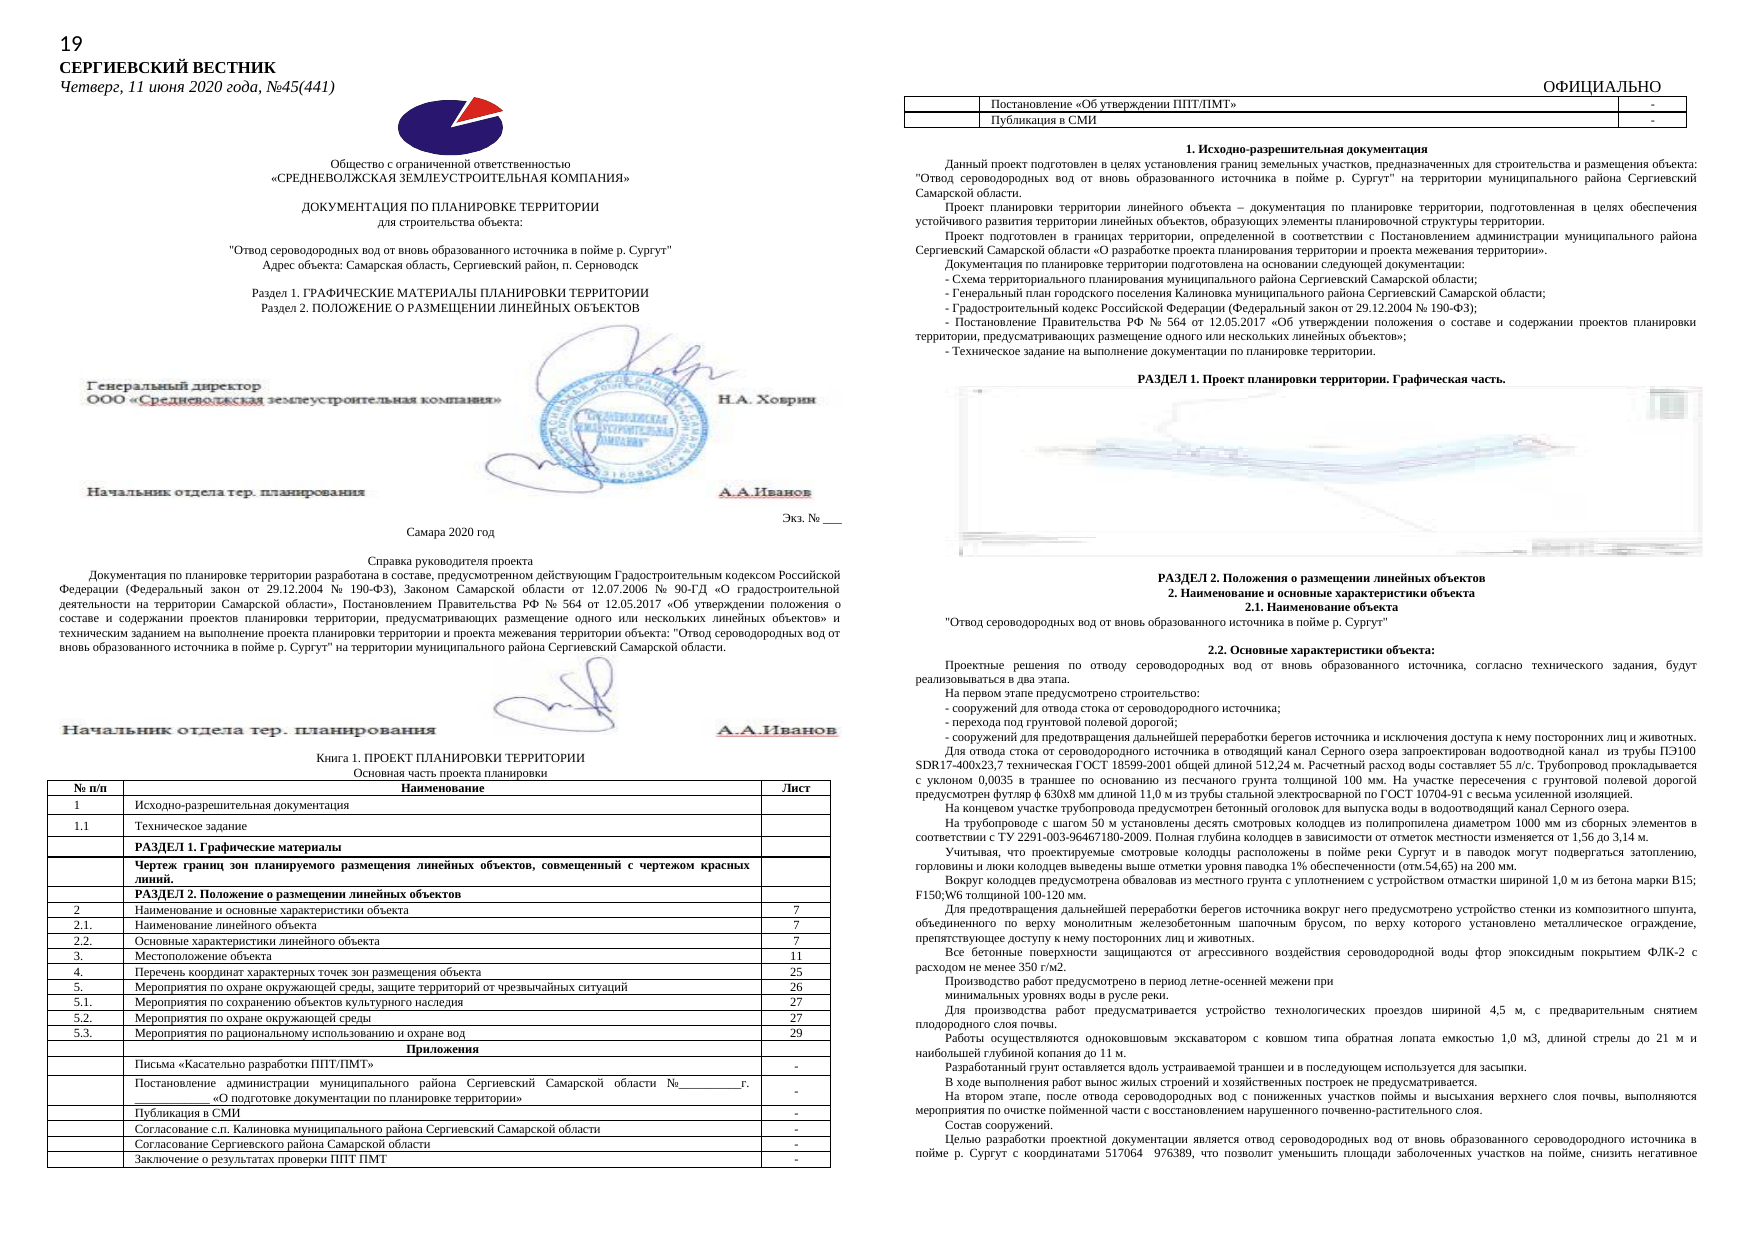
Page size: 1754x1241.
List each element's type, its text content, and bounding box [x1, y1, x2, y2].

text Документация по планировке территории разработана в составе, предусмотренном действующим Градостроительным кодексом Российской Федерации (Федеральный закон от 29.12.2004 № 190-ФЗ), Законом Самарской области от 12.07.2006 № 90-ГД «О градостроительной деятельности на территории Самарской области», Постановлением Правительства РФ № 564 от 12.05.2017 «Об утверждении положения о составе и содержании проектов планировки территории, предусматривающих размещение одного или нескольких линейных объектов» и техническим заданием на выполнение проекта планировки территории и проекта межевания территории объекта: "Отвод сероводородных вод от вновь образованного источника в пойме р. Сургут" на территории муниципального района Сергиевский Самарской области. [59, 568, 842, 654]
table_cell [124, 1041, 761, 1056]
picture [79, 315, 842, 511]
picture [59, 654, 842, 737]
text - перехода под грунтовой полевой дорогой; [915, 715, 1698, 729]
text РАЗДЕЛ 1. Проект планировки территории. Графическая часть. [915, 372, 1698, 387]
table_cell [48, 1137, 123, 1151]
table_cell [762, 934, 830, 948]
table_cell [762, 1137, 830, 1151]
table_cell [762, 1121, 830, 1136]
text «СРЕДНЕВОЛЖСКАЯ ЗЕМЛЕУСТРОИТЕЛЬНАЯ КОМПАНИЯ» [59, 171, 842, 186]
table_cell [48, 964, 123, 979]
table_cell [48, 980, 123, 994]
text Вокруг колодцев предусмотрена обваловав из местного грунта с уплотнением с устройством отмастки шириной 1,0 м из бетона марки В15; F150;W6 толщиной 100-120 мм. [915, 873, 1698, 902]
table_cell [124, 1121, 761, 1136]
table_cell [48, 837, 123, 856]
text На трубопроводе с шагом 50 м установлены десять смотровых колодцев из полипропилена диаметром 1000 мм из сборных элементов в соответствии с ТУ 2291-003-96467180-2009. Полная глубина колодцев в зависимости от отметок местности изменяется от 1,56 до 3,14 м. [915, 816, 1698, 844]
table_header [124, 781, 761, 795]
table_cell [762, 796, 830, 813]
text - сооружений для отвода стока от сероводородного источника; [915, 701, 1698, 715]
text - Градостроительный кодекс Российской Федерации (Федеральный закон от 29.12.2004 № 190-ФЗ); [915, 300, 1698, 315]
text Состав сооружений. [915, 1117, 1698, 1132]
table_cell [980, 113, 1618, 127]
text Книга 1. ПРОЕКТ ПЛАНИРОВКИ ТЕРРИТОРИИ [59, 751, 842, 766]
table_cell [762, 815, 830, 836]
text - сооружений для предотвращения дальнейшей переработки берегов источника и исключения доступа к нему посторонних лиц и животных. [915, 729, 1698, 744]
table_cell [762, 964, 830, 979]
text - Генеральный план городского поселения Калиновка муниципального района Сергиевский Самарской области; [915, 286, 1698, 300]
text Справка руководителя проекта [59, 553, 842, 568]
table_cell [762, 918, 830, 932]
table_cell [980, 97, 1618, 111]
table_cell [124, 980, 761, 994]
picture [945, 386, 1703, 557]
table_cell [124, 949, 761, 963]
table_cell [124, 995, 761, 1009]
text Общество с ограниченной ответственностью [59, 157, 842, 171]
text "Отвод сероводородных вод от вновь образованного источника в пойме р. Сургут" [915, 614, 1698, 629]
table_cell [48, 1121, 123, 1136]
text 2.1. Наименование объекта [915, 600, 1698, 614]
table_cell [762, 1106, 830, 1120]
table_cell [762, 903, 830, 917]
text Документация по планировке территории подготовлена на основании следующей документации: [915, 257, 1698, 272]
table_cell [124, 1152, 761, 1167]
text для строительства объекта: [59, 214, 842, 229]
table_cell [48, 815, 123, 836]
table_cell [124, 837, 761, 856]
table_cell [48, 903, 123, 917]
text Производство работ предусмотрено в период летне-осенней межени при [915, 974, 1698, 988]
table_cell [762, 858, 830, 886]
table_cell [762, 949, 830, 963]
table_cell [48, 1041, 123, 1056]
text Проект планировки территории линейного объекта – документация по планировке территории, подготовленная в целях обеспечения устойчивого развития территории линейных объектов, образующих элементы планировочной структуры территории. [915, 200, 1698, 228]
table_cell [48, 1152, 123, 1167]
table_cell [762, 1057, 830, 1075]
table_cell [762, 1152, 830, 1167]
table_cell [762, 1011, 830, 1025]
text - Постановление Правительства РФ № 564 от 12.05.2017 «Об утверждении положения о составе и содержании проектов планировки территории, предусматривающих размещение одного или нескольких линейных объектов»; [915, 315, 1698, 343]
text 2. Наименование и основные характеристики объекта [915, 586, 1698, 600]
text - Схема территориального планирования муниципального района Сергиевский Самарской области; [915, 272, 1698, 286]
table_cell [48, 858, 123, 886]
text Раздел 2. ПОЛОЖЕНИЕ О РАЗМЕЩЕНИИ ЛИНЕЙНЫХ ОБЪЕКТОВ [59, 301, 842, 315]
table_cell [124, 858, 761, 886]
text Проектные решения по отводу сероводородных вод от вновь образованного источника, согласно технического задания, будут реализовываться в два этапа. [915, 657, 1698, 686]
text На концевом участке трубопровода предусмотрен бетонный оголовок для выпуска воды в водоотводящий канал Серного озера. [915, 801, 1698, 816]
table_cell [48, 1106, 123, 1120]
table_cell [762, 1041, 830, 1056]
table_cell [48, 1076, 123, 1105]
text Разработанный грунт оставляется вдоль устраиваемой траншеи и в последующем используется для засыпки. [915, 1060, 1698, 1074]
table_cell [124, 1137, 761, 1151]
text - Техническое задание на выполнение документации по планировке территории. [915, 343, 1698, 358]
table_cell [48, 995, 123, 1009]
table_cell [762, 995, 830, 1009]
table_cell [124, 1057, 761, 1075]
text Адрес объекта: Самарская область, Сергиевский район, п. Серноводск [59, 257, 842, 272]
text В ходе выполнения работ вынос жилых строений и хозяйственных построек не предусматривается. [915, 1074, 1698, 1089]
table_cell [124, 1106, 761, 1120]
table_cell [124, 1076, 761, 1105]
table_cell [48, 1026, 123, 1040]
text Основная часть проекта планировки [59, 766, 842, 780]
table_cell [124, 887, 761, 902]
text Раздел 1. ГРАФИЧЕСКИЕ МАТЕРИАЛЫ ПЛАНИРОВКИ ТЕРРИТОРИИ [59, 286, 842, 301]
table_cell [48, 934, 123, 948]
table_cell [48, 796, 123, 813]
text Для производства работ предусматривается устройство технологических проездов шириной 4,5 м, с предварительным снятием плодородного слоя почвы. [915, 1002, 1698, 1031]
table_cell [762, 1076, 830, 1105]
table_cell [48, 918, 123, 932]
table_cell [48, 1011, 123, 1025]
text минимальных уровнях воды в русле реки. [915, 988, 1698, 1002]
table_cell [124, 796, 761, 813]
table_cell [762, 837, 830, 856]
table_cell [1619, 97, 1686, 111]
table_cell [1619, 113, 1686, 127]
text Самара 2020 год [59, 525, 842, 539]
text Для предотвращения дальнейшей переработки берегов источника вокруг него предусмотрено устройство стенки из композитного шпунта, объединенного по верху монолитным железобетонным шапочным брусом, по верху которого установлено металлическое ограждение, препятствующее доступу к нему посторонних лиц и животных. [915, 902, 1698, 945]
text Проект подготовлен в границах территории, определенной в соответствии с Постановлением администрации муниципального района Сергиевский Самарской области «О разработке проекта планирования территории и проекта межевания территории». [915, 228, 1698, 257]
text На втором этапе, после отвода сероводородных вод с пониженных участков поймы и высыхания верхнего слоя почвы, выполняются мероприятия по очистке пойменной части с восстановлением нарушенного почвенно-растительного слоя. [915, 1089, 1698, 1117]
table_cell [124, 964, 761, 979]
text Для отвода стока от сероводородного источника в отводящий канал Серного озера запроектирован водоотводной канал из трубы ПЭ100 SDR17-400х23,7 техническая ГОСТ 18599-2001 общей длиной 512,24 м. Расчетный расход воды составляет 55 л/с. Трубопровод прокладывается с уклоном 0,0035 в траншее по основанию из песчаного грунта толщиной 100 мм. На участке пересечения с грунтовой полевой дорогой предусмотрен футляр ϕ 630х8 мм длиной 11,0 м из трубы стальной электросварной по ГОСТ 10704-91 с весьма усиленной изоляцией. [915, 744, 1698, 801]
text Данный проект подготовлен в целях установления границ земельных участков, предназначенных для строительства и размещения объекта: "Отвод сероводородных вод от вновь образованного источника в пойме р. Сургут" на территории муниципального района Сергиевский Самарской области. [915, 157, 1698, 200]
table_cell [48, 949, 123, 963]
text Учитывая, что проектируемые смотровые колодцы расположены в пойме реки Сургут и в паводок могут подвергаться затоплению, горловины и люки колодцев выведены выше отметки уровня паводка 1% обеспеченности (отм.54,65) на 200 мм. [915, 844, 1698, 873]
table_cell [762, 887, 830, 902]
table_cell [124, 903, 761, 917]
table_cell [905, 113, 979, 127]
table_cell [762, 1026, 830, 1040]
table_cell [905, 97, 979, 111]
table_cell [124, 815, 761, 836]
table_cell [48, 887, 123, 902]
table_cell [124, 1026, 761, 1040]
text РАЗДЕЛ 2. Положения о размещении линейных объектов [915, 571, 1698, 586]
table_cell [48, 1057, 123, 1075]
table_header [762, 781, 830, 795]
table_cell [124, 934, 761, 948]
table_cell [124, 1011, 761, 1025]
text На первом этапе предусмотрено строительство: [915, 686, 1698, 701]
text 2.2. Основные характеристики объекта: [915, 643, 1698, 657]
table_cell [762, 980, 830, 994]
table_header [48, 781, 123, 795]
text 1. Исходно-разрешительная документация [915, 142, 1698, 157]
text Все бетонные поверхности защищаются от агрессивного воздействия сероводородной воды фтор эпоксидным покрытием ФЛК-2 с расходом не менее 350 г/м2. [915, 945, 1698, 974]
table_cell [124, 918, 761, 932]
text ДОКУМЕНТАЦИЯ ПО ПЛАНИРОВКЕ ТЕРРИТОРИИ [59, 200, 842, 214]
text "Отвод сероводородных вод от вновь образованного источника в пойме р. Сургут" [59, 243, 842, 257]
text Работы осуществляются одноковшовым экскаватором с ковшом типа обратная лопата емкостью 1,0 м3, длиной стрелы до 21 м и наибольшей глубиной копания до 11 м. [915, 1031, 1698, 1060]
